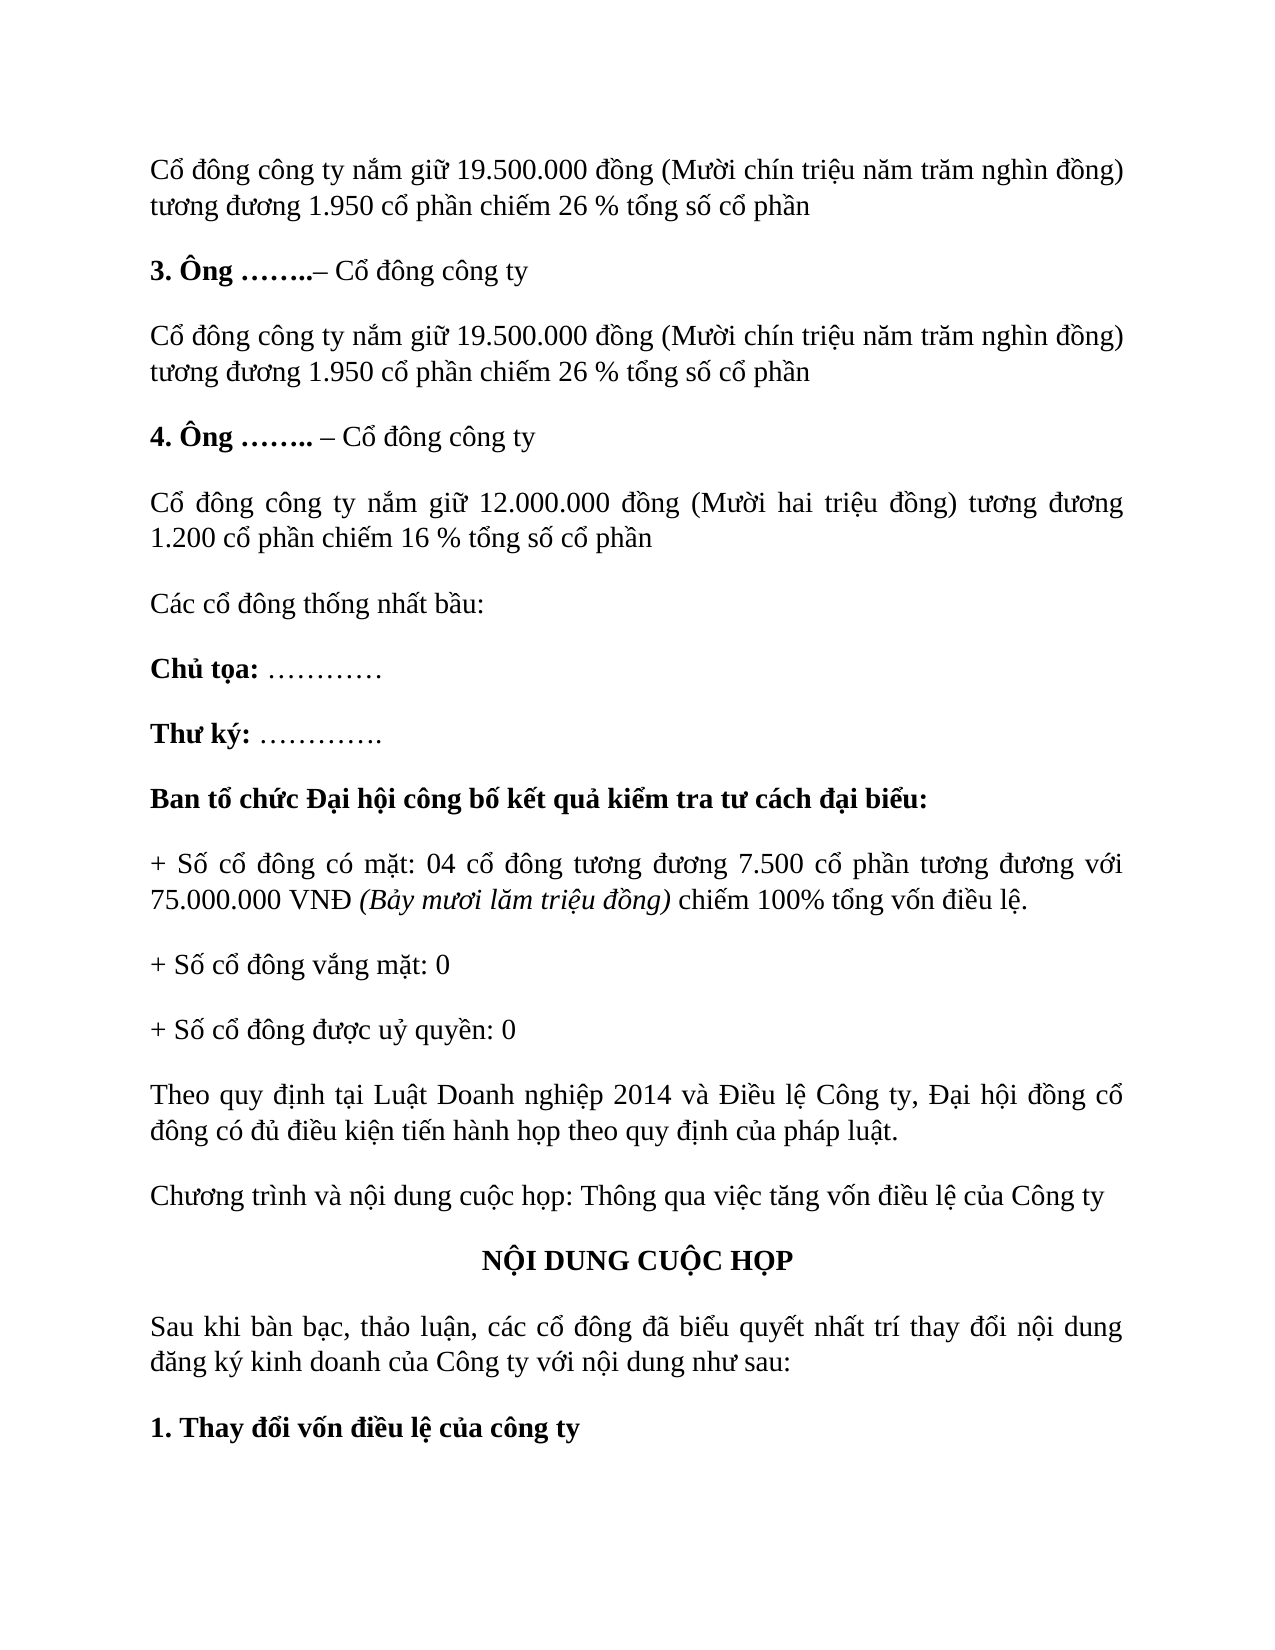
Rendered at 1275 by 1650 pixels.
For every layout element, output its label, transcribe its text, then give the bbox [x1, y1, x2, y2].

text + Số cổ đông có mặt: 04 cổ đông tương đương 7.500 cổ phần tương đương với 75.000.000 VNĐ (Bảy mươi lăm triệu đồng) chiếm 100% tổng vốn điều lệ. [150, 844, 1125, 916]
text + Số cổ đông được uỷ quyền: 0 [150, 1010, 1125, 1046]
text Theo quy định tại Luật Doanh nghiệp 2014 và Điều lệ Công ty, Đại hội đồng cổ đông có đủ điều kiện tiến hành họp theo quy định của pháp luật. [150, 1075, 1125, 1147]
text Các cổ đông thống nhất bầu: [150, 583, 1125, 619]
text Thư ký: …………. [150, 713, 1125, 749]
text NỘI DUNG CUỘC HỌP [150, 1241, 1125, 1277]
text 1. Thay đổi vốn điều lệ của công ty [150, 1407, 1125, 1443]
text Sau khi bàn bạc, thảo luận, các cổ đông đã biểu quyết nhất trí thay đổi nội dung đăng ký kinh doanh của Công ty với nội dung như sau: [150, 1306, 1125, 1378]
text Cổ đông công ty nắm giữ 12.000.000 đồng (Mười hai triệu đồng) tương đương 1.200 cổ phần chiếm 16 % tổng số cổ phần [150, 482, 1125, 554]
text Cổ đông công ty nắm giữ 19.500.000 đồng (Mười chín triệu năm trăm nghìn đồng) tương đương 1.950 cổ phần chiếm 26 % tổng số cổ phần [150, 316, 1125, 388]
text Cổ đông công ty nắm giữ 19.500.000 đồng (Mười chín triệu năm trăm nghìn đồng) tương đương 1.950 cổ phần chiếm 26 % tổng số cổ phần [150, 150, 1125, 222]
text Chủ tọa: ………… [150, 648, 1125, 684]
text Chương trình và nội dung cuộc họp: Thông qua việc tăng vốn điều lệ của Công ty [150, 1176, 1125, 1212]
text Ban tổ chức Đại hội công bố kết quả kiểm tra tư cách đại biểu: [150, 779, 1125, 814]
text + Số cổ đông vắng mặt: 0 [150, 945, 1125, 981]
text 3. Ông ……..– Cổ đông công ty [150, 251, 1125, 287]
text 4. Ông …….. – Cổ đông công ty [150, 417, 1125, 453]
